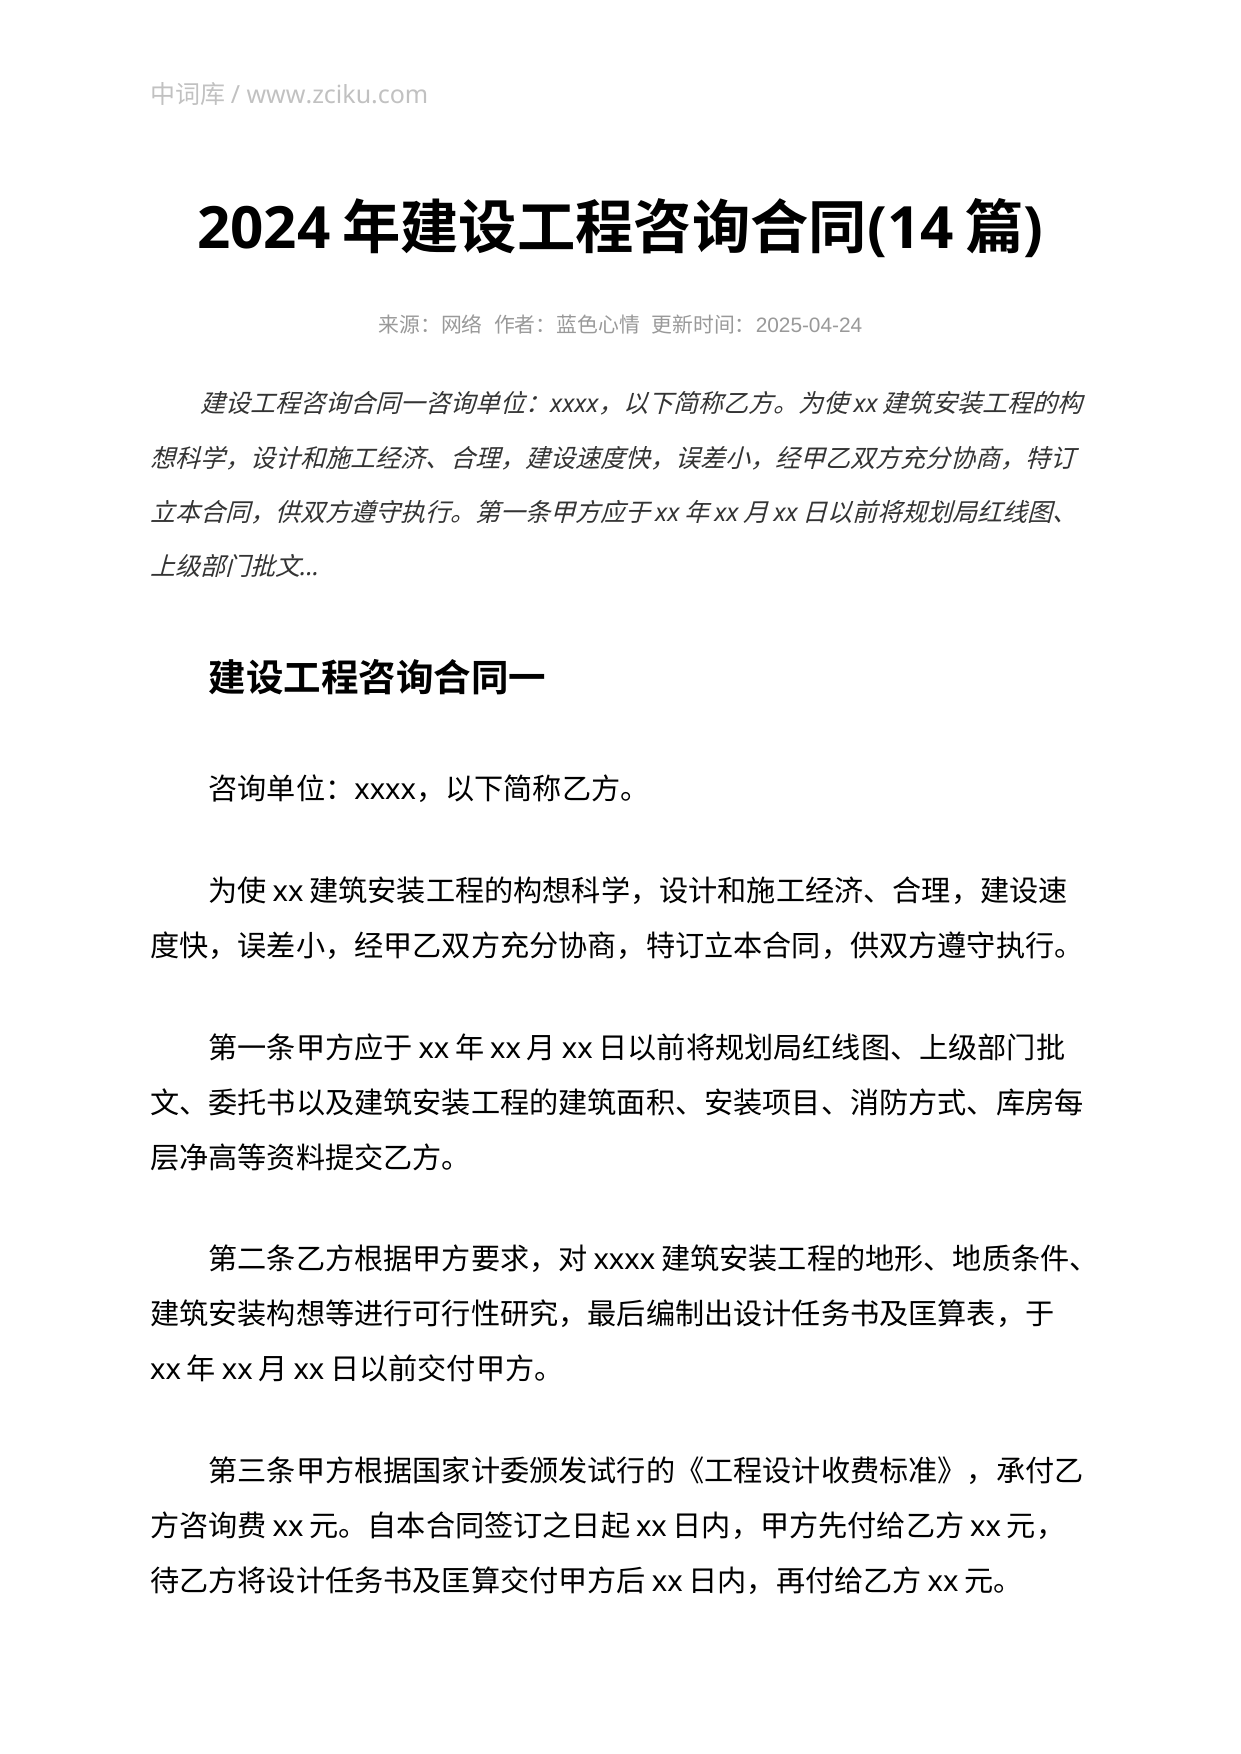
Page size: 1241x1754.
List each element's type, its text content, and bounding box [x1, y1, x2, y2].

text 建设工程咨询合同一咨询单位：xxxx，以下简称乙方。为使xx建筑安装工程的构想科学，设计和施工经济、合理，建设速度快，误差小，经甲乙双方充分协商，特订立本合同，供双方遵守执行。第一条甲方应于xx年xx月xx日以前将规划局红线图、上级部门批文... [150, 384, 1090, 583]
text 来源：网络 作者：蓝色心情 更新时间：2025-04-24 [150, 313, 1090, 337]
text 第三条甲方根据国家计委颁发试行的《工程设计收费标准》，承付乙方咨询费xx元。自本合同签订之日起xx日内，甲方先付给乙方xx元，待乙方将设计任务书及匡算交付甲方后xx日内，再付给乙方xx元。 [150, 1448, 1090, 1600]
text 为使xx建筑安装工程的构想科学，设计和施工经济、合理，建设速度快，误差小，经甲乙双方充分协商，特订立本合同，供双方遵守执行。 [150, 867, 1090, 965]
text 第一条甲方应于xx年xx月xx日以前将规划局红线图、上级部门批文、委托书以及建筑安装工程的建筑面积、安装项目、消防方式、库房每层净高等资料提交乙方。 [150, 1024, 1090, 1176]
text 建设工程咨询合同一 [150, 648, 1090, 702]
subtitle 2024年建设工程咨询合同(14篇) [150, 181, 1090, 266]
text 第二条乙方根据甲方要求，对xxxx建筑安装工程的地形、地质条件、建筑安装构想等进行可行性研究，最后编制出设计任务书及匡算表，于xx年xx月xx日以前交付甲方。 [150, 1236, 1090, 1388]
text 咨询单位：xxxx，以下简称乙方。 [150, 766, 1090, 808]
